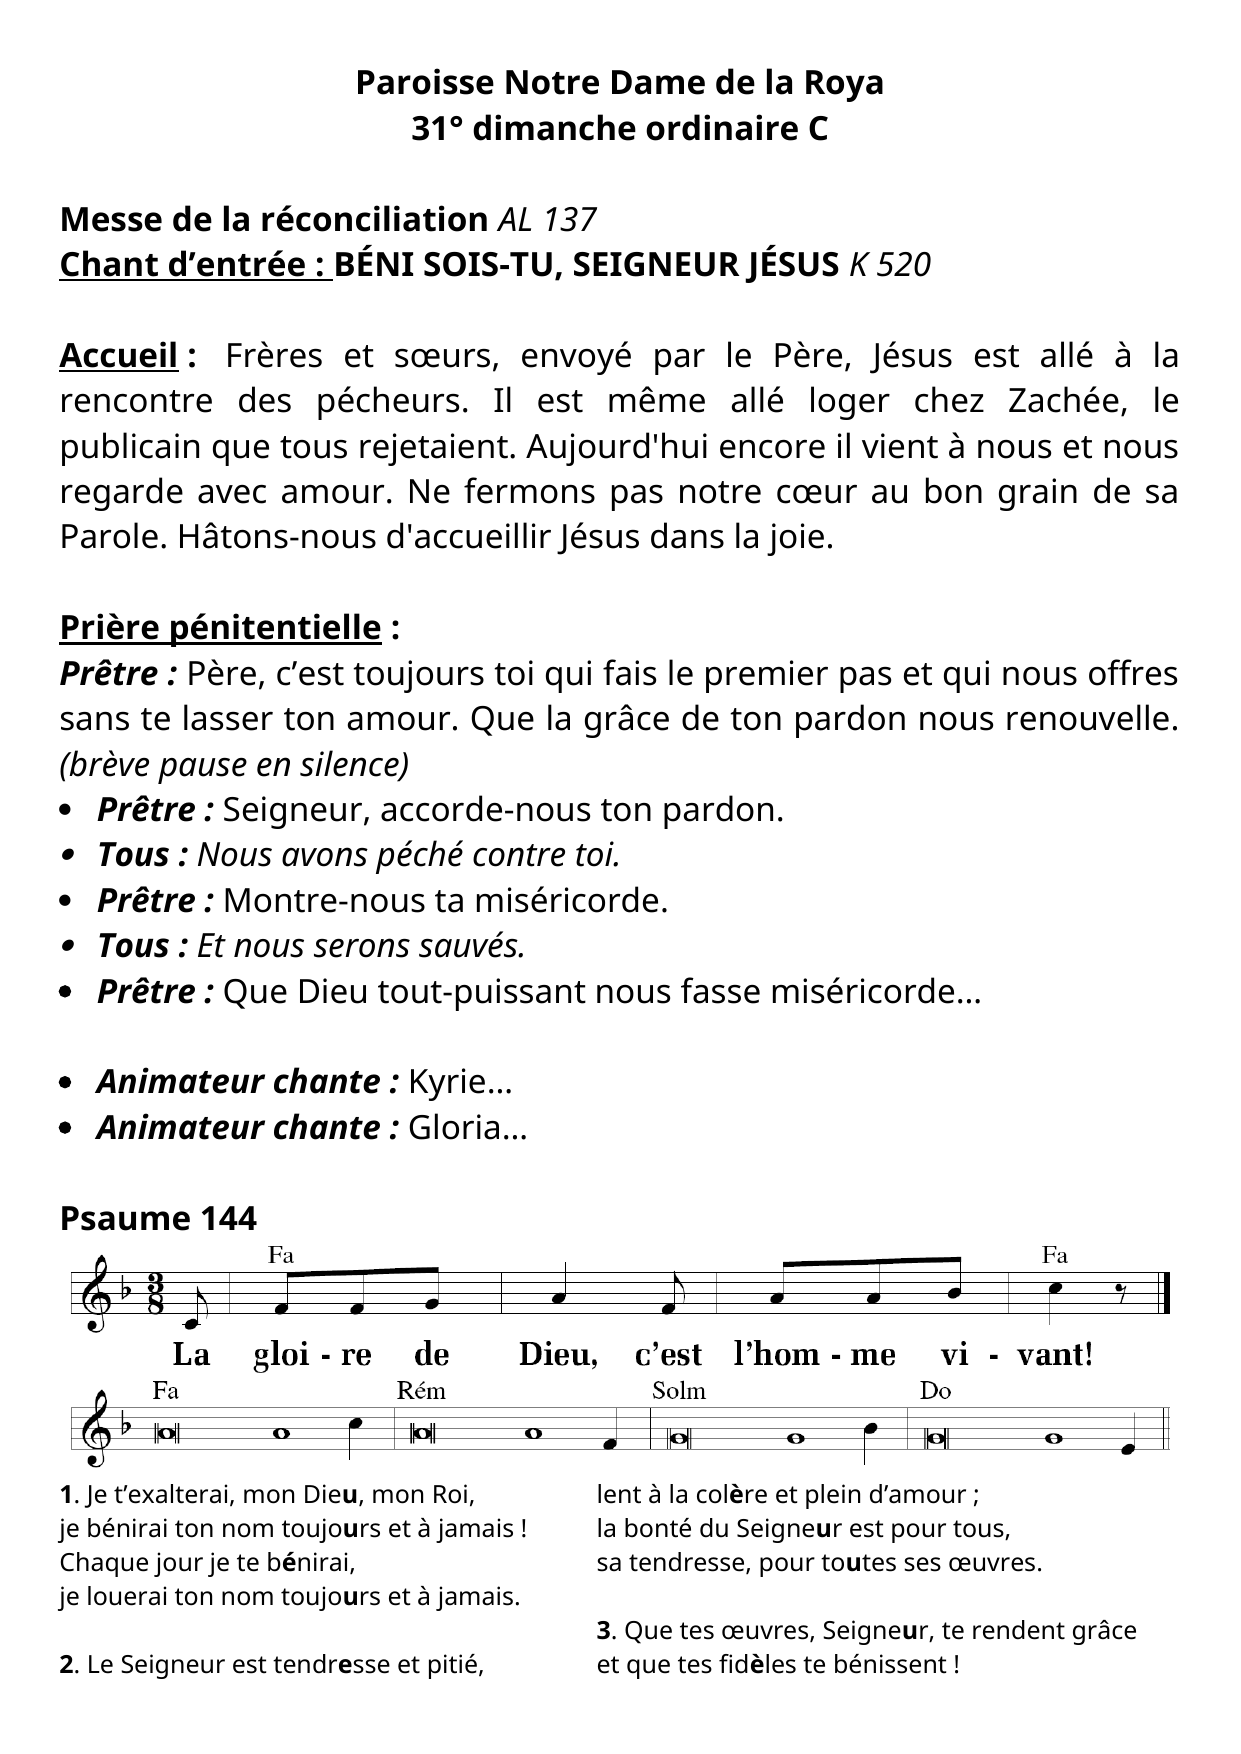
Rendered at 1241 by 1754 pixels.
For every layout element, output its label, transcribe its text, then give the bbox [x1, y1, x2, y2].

text la bonté du Seigneur est pour tous, [596, 1511, 1181, 1545]
text Prière pénitentielle : [59, 604, 1181, 649]
text Chant d’entrée : Béni sois-tu, Seigneur Jésus K 520 [59, 241, 1181, 286]
text Accueil : Frères et sœurs, envoyé par le Père, Jésus est allé à la rencontre des pécheurs. Il est même allé loger chez Zachée, le publicain que tous rejetaient. Aujourd'hui encore il vient à nous et nous regarde avec amour. Ne fermons pas notre cœur au bon grain de sa Parole. Hâtons-nous d'accueillir Jésus dans la joie. [59, 332, 1181, 559]
text je bénirai ton nom toujours et à jamais ! [59, 1511, 591, 1545]
list Animateur chante : Kyrie… [59, 1058, 1181, 1104]
text je louerai ton nom toujours et à jamais. [59, 1579, 591, 1613]
text Messe de la réconciliation AL 137 [59, 195, 1181, 241]
text sa tendresse, pour toutes ses œuvres. [596, 1545, 1181, 1579]
text 2. Le Seigneur est tendresse et pitié, [59, 1647, 591, 1681]
text Paroisse Notre Dame de la Roya [59, 59, 1181, 104]
text et que tes fidèles te bénissent ! [596, 1647, 1181, 1681]
text 3. Que tes œuvres, Seigneur, te rendent grâce [596, 1613, 1181, 1647]
list Tous : Et nous serons sauvés. [59, 922, 1181, 967]
text Prêtre : Père, c’est toujours toi qui fais le premier pas et qui nous offres sans te lasser ton amour. Que la grâce de ton pardon nous renouvelle. (brève pause en silence) [59, 649, 1181, 786]
list Prêtre : Que Dieu tout-puissant nous fasse miséricorde… [59, 967, 1181, 1013]
list Prêtre : Seigneur, accorde-nous ton pardon. [59, 786, 1181, 831]
list Animateur chante : Gloria… [59, 1104, 1181, 1149]
text Chaque jour je te bénirai, [59, 1545, 591, 1579]
text 1. Je t’exalterai, mon Dieu, mon Roi, [59, 1477, 591, 1511]
text 31° dimanche ordinaire C [59, 104, 1181, 150]
text Psaume 144 [59, 1194, 1181, 1240]
list Tous : Nous avons péché contre toi. [59, 831, 1181, 877]
list Prêtre : Montre-nous ta miséricorde. [59, 877, 1181, 922]
text lent à la colère et plein d’amour ; [596, 1477, 1181, 1511]
